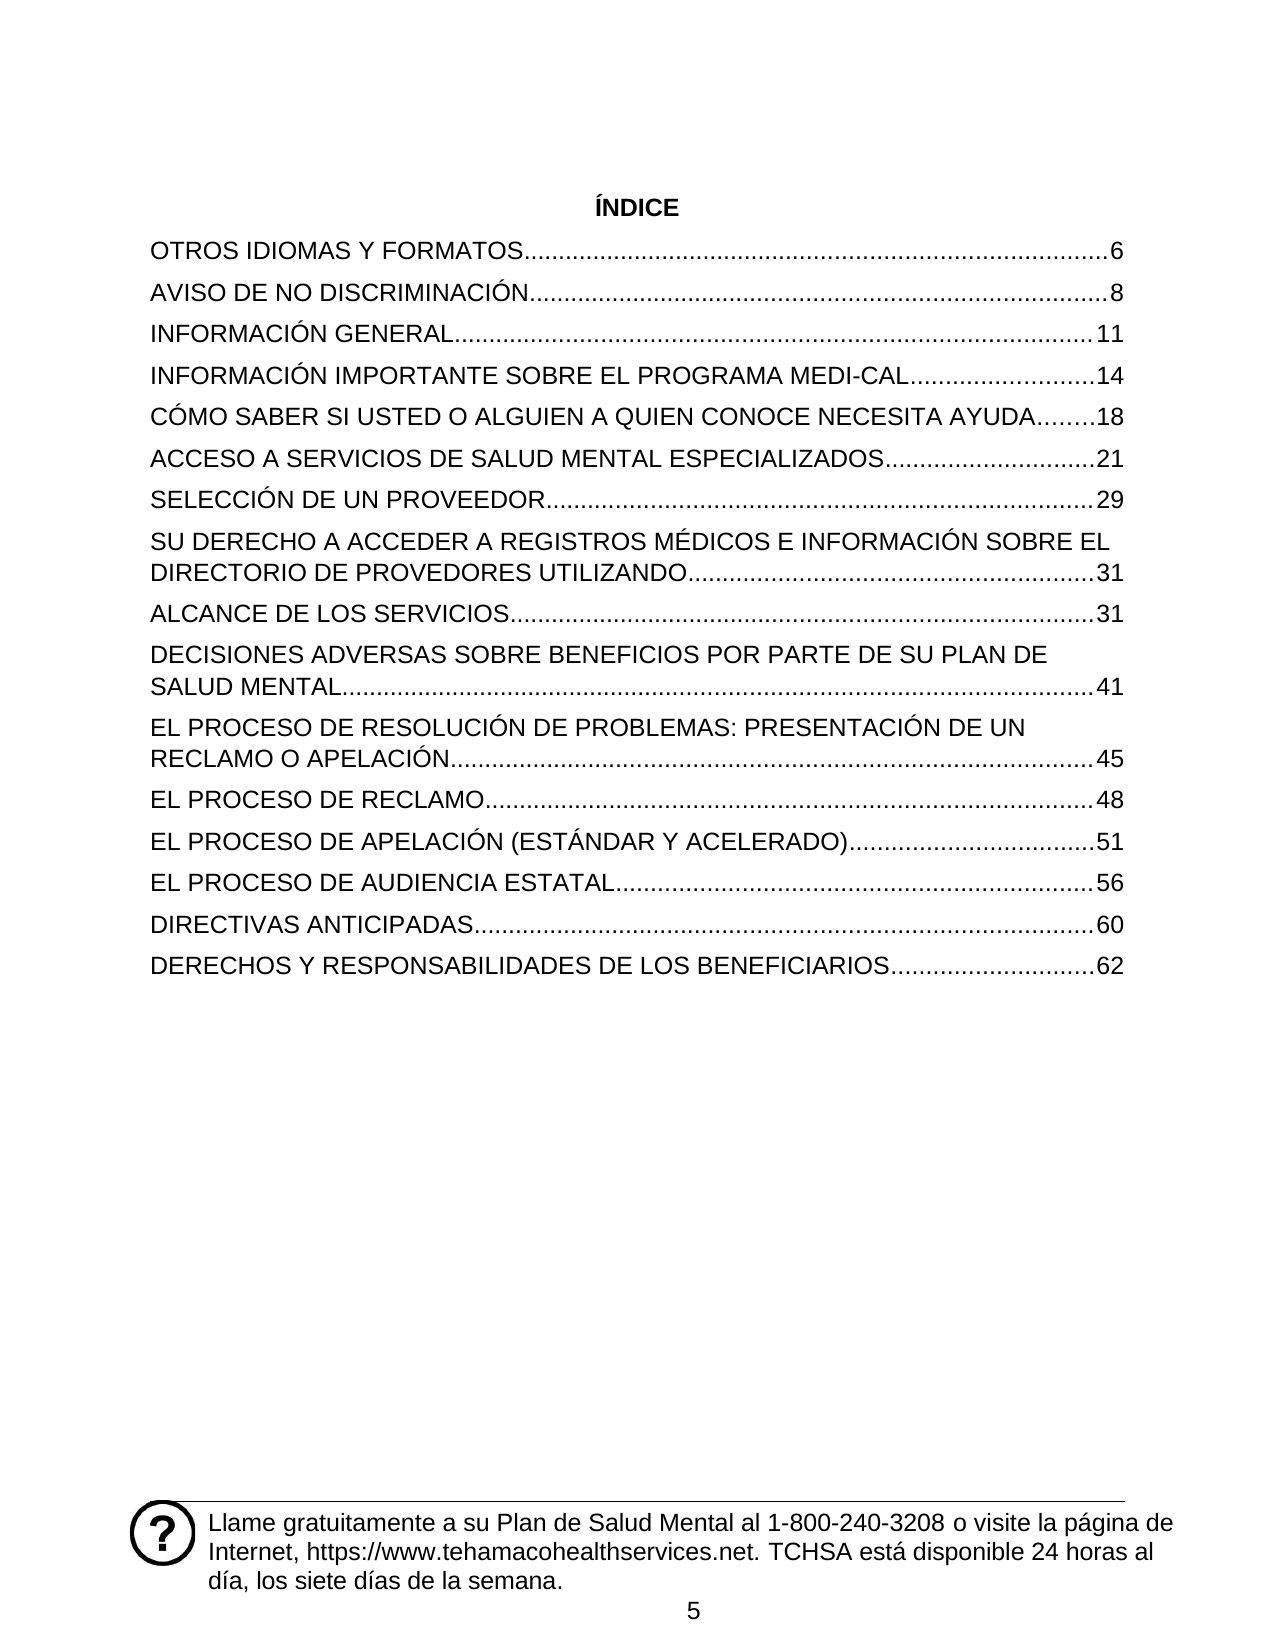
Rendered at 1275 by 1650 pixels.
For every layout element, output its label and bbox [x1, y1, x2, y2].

picture [129, 1500, 196, 1566]
